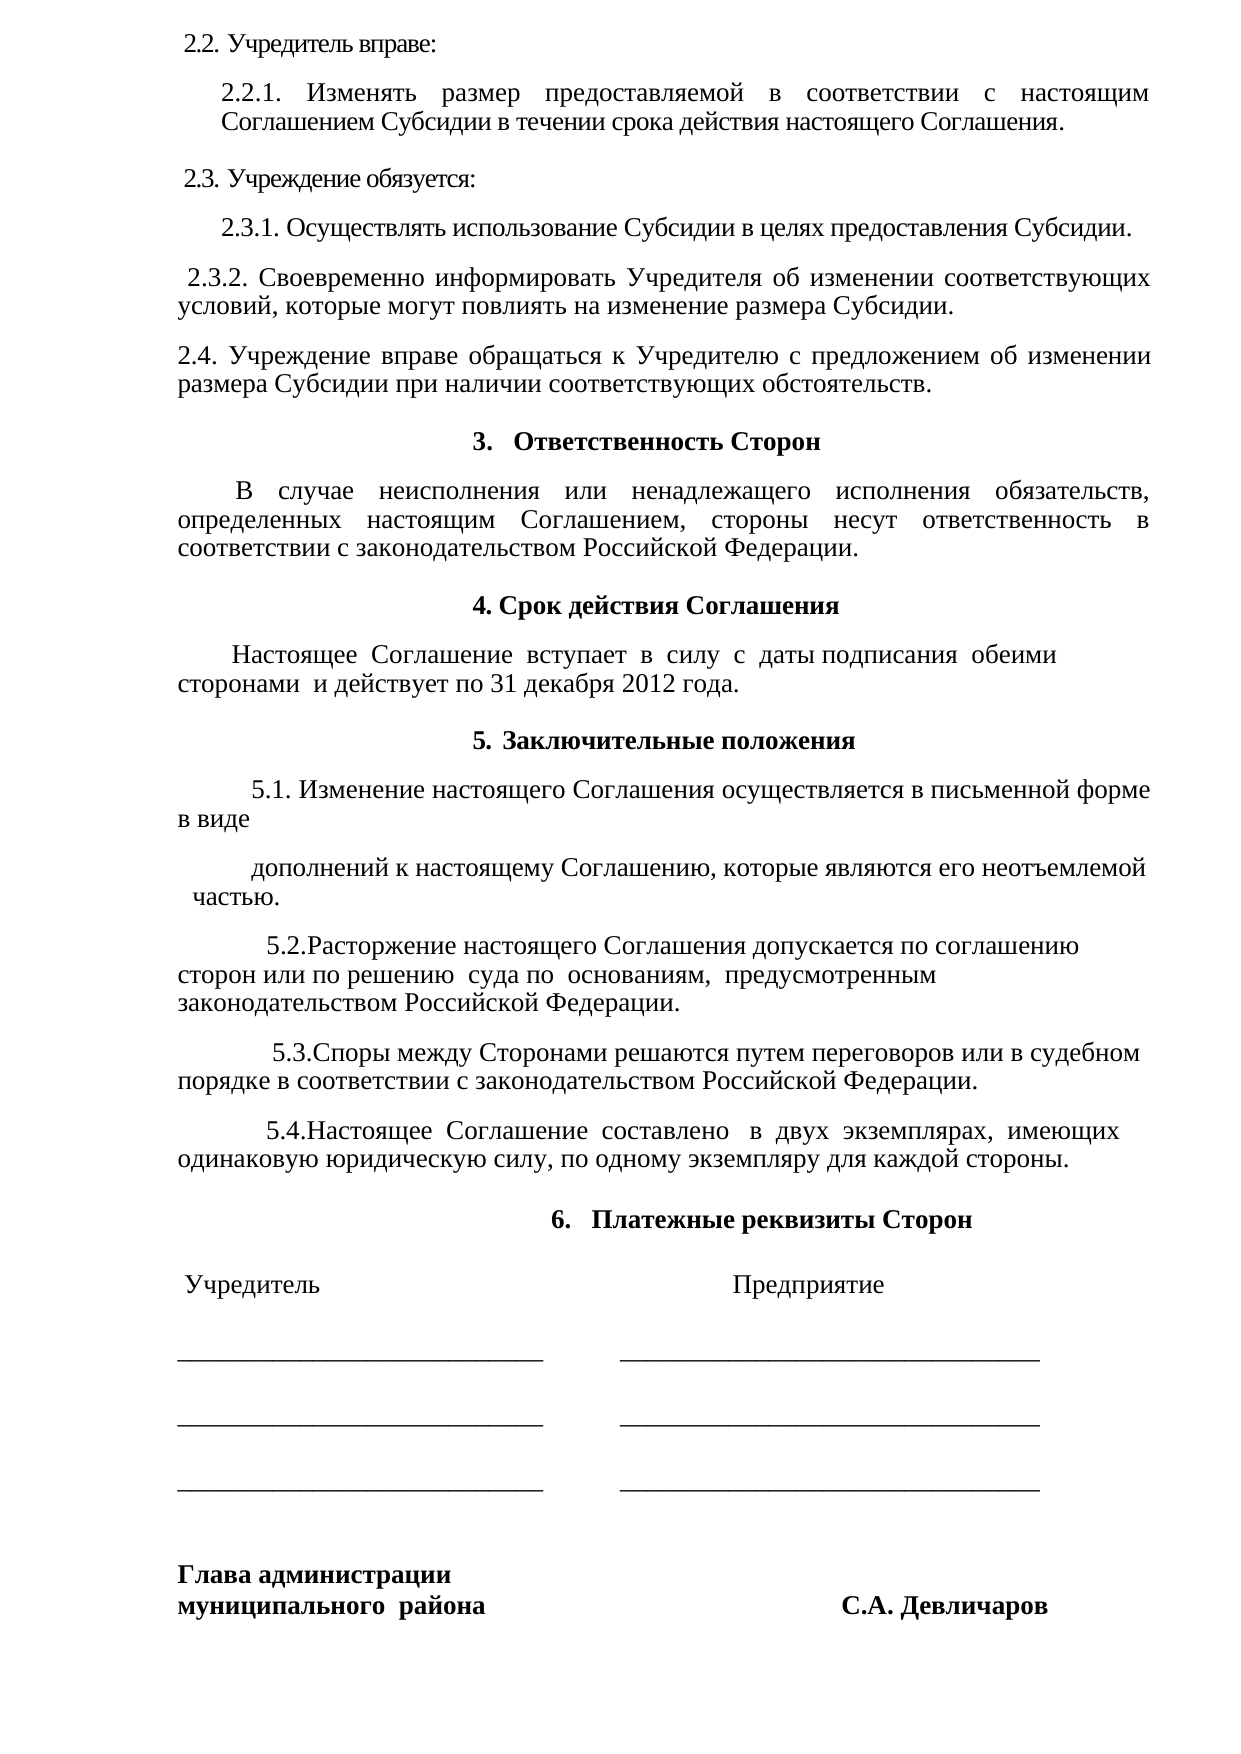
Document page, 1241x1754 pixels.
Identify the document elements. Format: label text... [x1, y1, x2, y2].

text ___________________________ _______________________________ [177, 1333, 1152, 1364]
text дополнений к настоящему Соглашению, которые являются его неотъемлемой частью. [192, 854, 1152, 911]
text 6. Платежные реквизиты Сторон [551, 1203, 1152, 1234]
text 5.4.Настоящее Соглашение составлено в двух экземплярах, имеющих одинаковую юридическую силу, по одному экземпляру для каждой стороны. [177, 1116, 1152, 1173]
text муниципального района С.А. Девличаров [177, 1589, 1152, 1620]
text ___________________________ _______________________________ [177, 1464, 1152, 1495]
text 5.1. Изменение настоящего Соглашения осуществляется в письменной форме в виде [177, 776, 1152, 833]
text 2.3.2. Своевременно информировать Учредителя об изменении соответствующих условий, которые могут повлиять на изменение размера Субсидии. [177, 263, 1152, 320]
text 2.2.1. Изменять размер предоставляемой в соответствии с настоящим Соглашением Субсидии в течении срока действия настоящего Соглашения. [221, 79, 1150, 136]
text 5. Заключительные положения [472, 727, 1152, 755]
text 5.2.Расторжение настоящего Соглашения допускается по соглашению сторон или по решению суда по основаниям, предусмотренным законодательством Российской Федерации. [177, 932, 1152, 1017]
text 4. Срок действия Соглашения [472, 591, 1152, 620]
text Учредитель Предприятие [177, 1268, 1152, 1299]
text 5.3.Споры между Сторонами решаются путем переговоров или в судебном порядке в соответствии с законодательством Российской Федерации. [177, 1038, 1152, 1095]
text 2.4. Учреждение вправе обращаться к Учредителю с предложением об изменении размера Субсидии при наличии соответствующих обстоятельств. [177, 341, 1152, 398]
text Настоящее Соглашение вступает в силу с даты подписания обеими сторонами и действует по 31 декабря 2012 года. [177, 641, 1152, 698]
text В случае неисполнения или ненадлежащего исполнения обязательств, определенных настоящим Соглашением, стороны несут ответственность в соответствии с законодательством Российской Федерации. [177, 477, 1151, 562]
text 2.3.1. Осуществлять использование Субсидии в целях предоставления Субсидии. [221, 214, 1150, 242]
text ___________________________ _______________________________ [177, 1398, 1152, 1429]
text 2.2. Учредитель вправе: [183, 29, 1152, 58]
text Глава администрации [177, 1558, 1152, 1589]
text 3. Ответственность Сторон [472, 427, 1152, 456]
text 2.3. Учреждение обязуется: [183, 164, 1152, 193]
